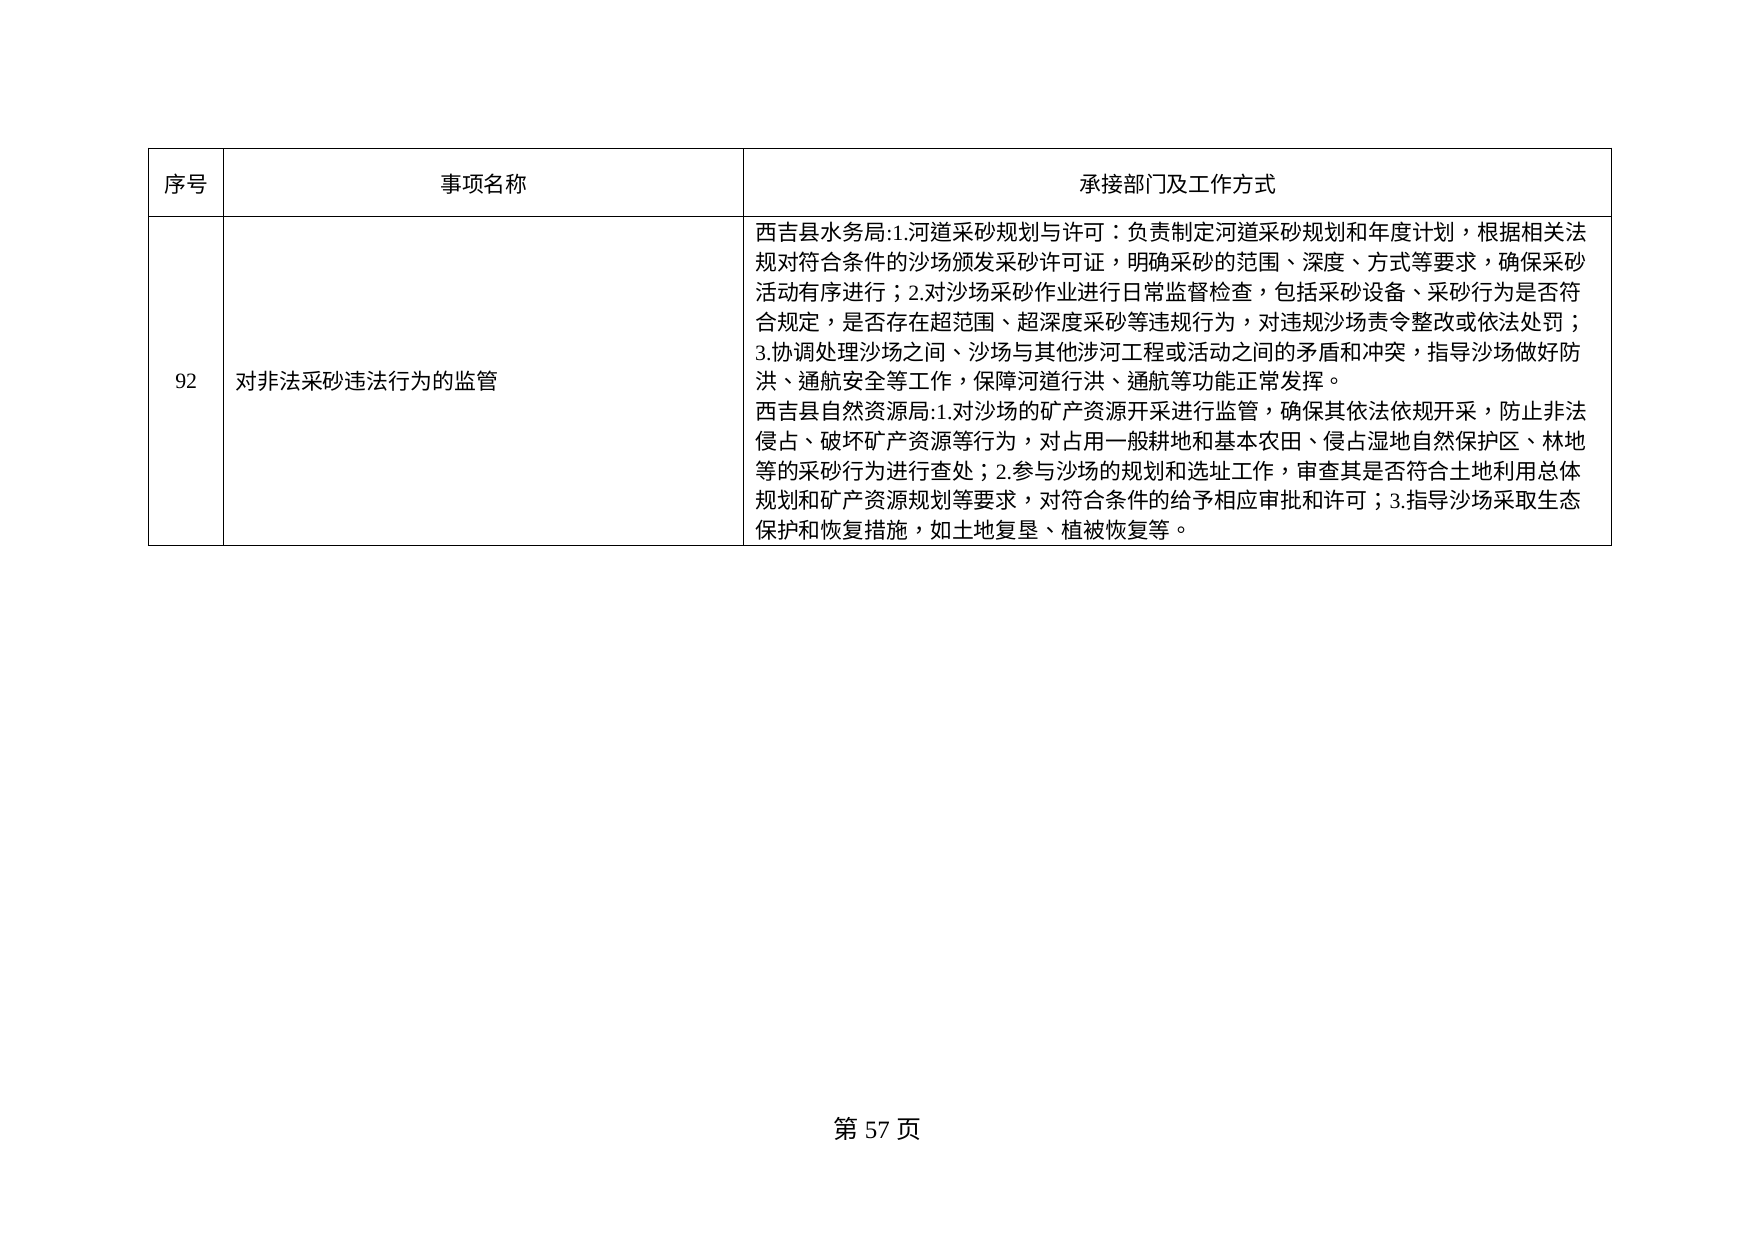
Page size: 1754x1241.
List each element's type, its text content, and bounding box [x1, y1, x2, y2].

table_cell 西吉县水务局:1.河道采砂规划与许可：负责制定河道采砂规划和年度计划，根据相关法规对符合条件的沙场颁发采砂许可证，明确采砂的范围、深度、方式等要求，确保采砂活动有序进行；2.对沙场采砂作业进行日常监督检查，包括采砂设备、采砂行为是否符合规定，是否存在超范围、超深度采砂等违规行为，对违规沙场责令整改或依法处罚；3.协调处理沙场之间、沙场与其他涉河工程或活动之间的矛盾和冲突，指导沙场做好防洪、通航安全等工作，保障河道行洪、通航等功能正常发挥。 西吉县自然资源局:1.对沙场的矿产资源开采进行监管，确保其依法依规开采，防止非法侵占、破坏矿产资源等行为，对占用一般耕地和基本农田、侵占湿地自然保护区、林地等的采砂行为进行查处；2.参与沙场的规划和选址工作，审查其是否符合土地利用总体规划和矿产资源规划等要求，对符合条件的给予相应审批和许可；3.指导沙场采取生态保护和恢复措施，如土地复垦、植被恢复等。 [744, 217, 1611, 545]
table_cell 对非法采砂违法行为的监管 [224, 217, 743, 545]
table_header 承接部门及工作方式 [744, 149, 1611, 216]
table_header 事项名称 [224, 149, 743, 216]
table_cell 92 [149, 217, 223, 545]
table_header 序号 [149, 149, 223, 216]
